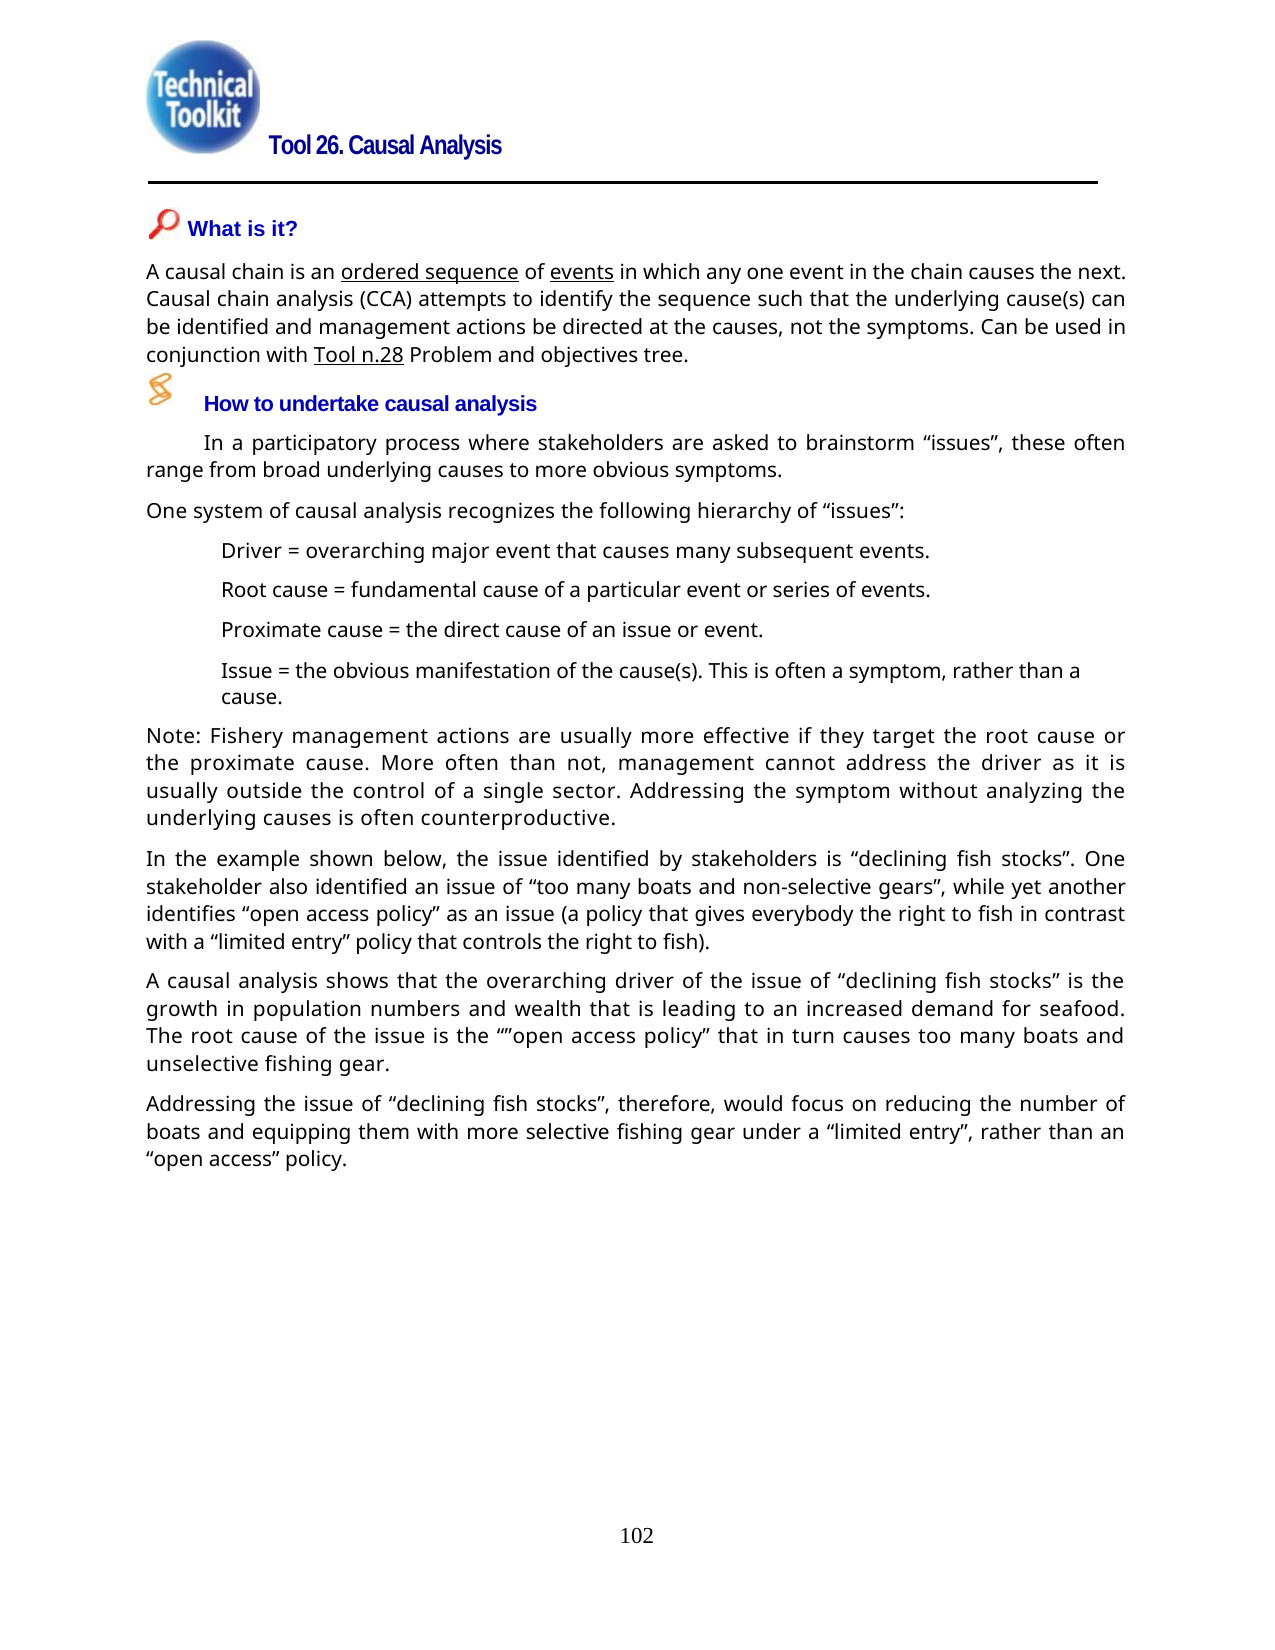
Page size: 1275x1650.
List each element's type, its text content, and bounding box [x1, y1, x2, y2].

table_header What is it? [180, 207, 1135, 241]
picture [148, 373, 172, 391]
text How to undertake causal analysis [146, 391, 1135, 416]
picture [148, 207, 181, 240]
text Issue = the obvious manifestation of the cause(s). This is often a symptom, rather than a cause. [221, 657, 1135, 709]
text Proximate cause = the direct cause of an issue or event. [221, 617, 1135, 642]
text One system of causal analysis recognizes the following hierarchy of “issues”: [146, 497, 1135, 523]
table_header Tool 26. Causal Analysis [260, 40, 1135, 162]
table_header [138, 207, 180, 241]
picture [143, 40, 260, 156]
text Root cause = fundamental cause of a particular event or series of events. [221, 577, 1135, 602]
text Note: Fishery management actions are usually more effective if they target the root cause or the proximate cause. More often than not, management cannot address the driver as it is usually outside the control of a single sector. Addressing the symptom without analyzing the underlying causes is often counterproductive. [146, 721, 1127, 831]
text A causal chain is an ordered sequence of events in which any one event in the chain causes the next. Causal chain analysis (CCA) attempts to identify the sequence such that the underlying cause(s) can be identified and management actions be directed at the causes, not the symptoms. Can be used in conjunction with Tool n.28 Problem and objectives tree. [146, 257, 1127, 367]
text In a participatory process where stakeholders are asked to brainstorm “issues”, these often range from broad underlying causes to more obvious symptoms. [146, 428, 1127, 483]
text Addressing the issue of “declining fish stocks”, therefore, would focus on reducing the number of boats and equipping them with more selective fishing gear under a “limited entry”, rather than an “open access” policy. [146, 1090, 1127, 1172]
text Driver = overarching major event that causes many subsequent events. [221, 537, 1135, 563]
text A causal analysis shows that the overarching driver of the issue of “declining fish stocks” is the growth in population numbers and wealth that is leading to an increased demand for seafood. The root cause of the issue is the “”open access policy” that in turn causes too many boats and unselective fishing gear. [146, 967, 1127, 1077]
table_header [138, 40, 260, 162]
text In the example shown below, the issue identified by stakeholders is “declining fish stocks”. One stakeholder also identified an issue of “too many boats and non-selective gears”, while yet another identifies “open access policy” as an issue (a policy that gives everybody the right to fish in contrast with a “limited entry” policy that controls the right to fish). [146, 845, 1127, 955]
